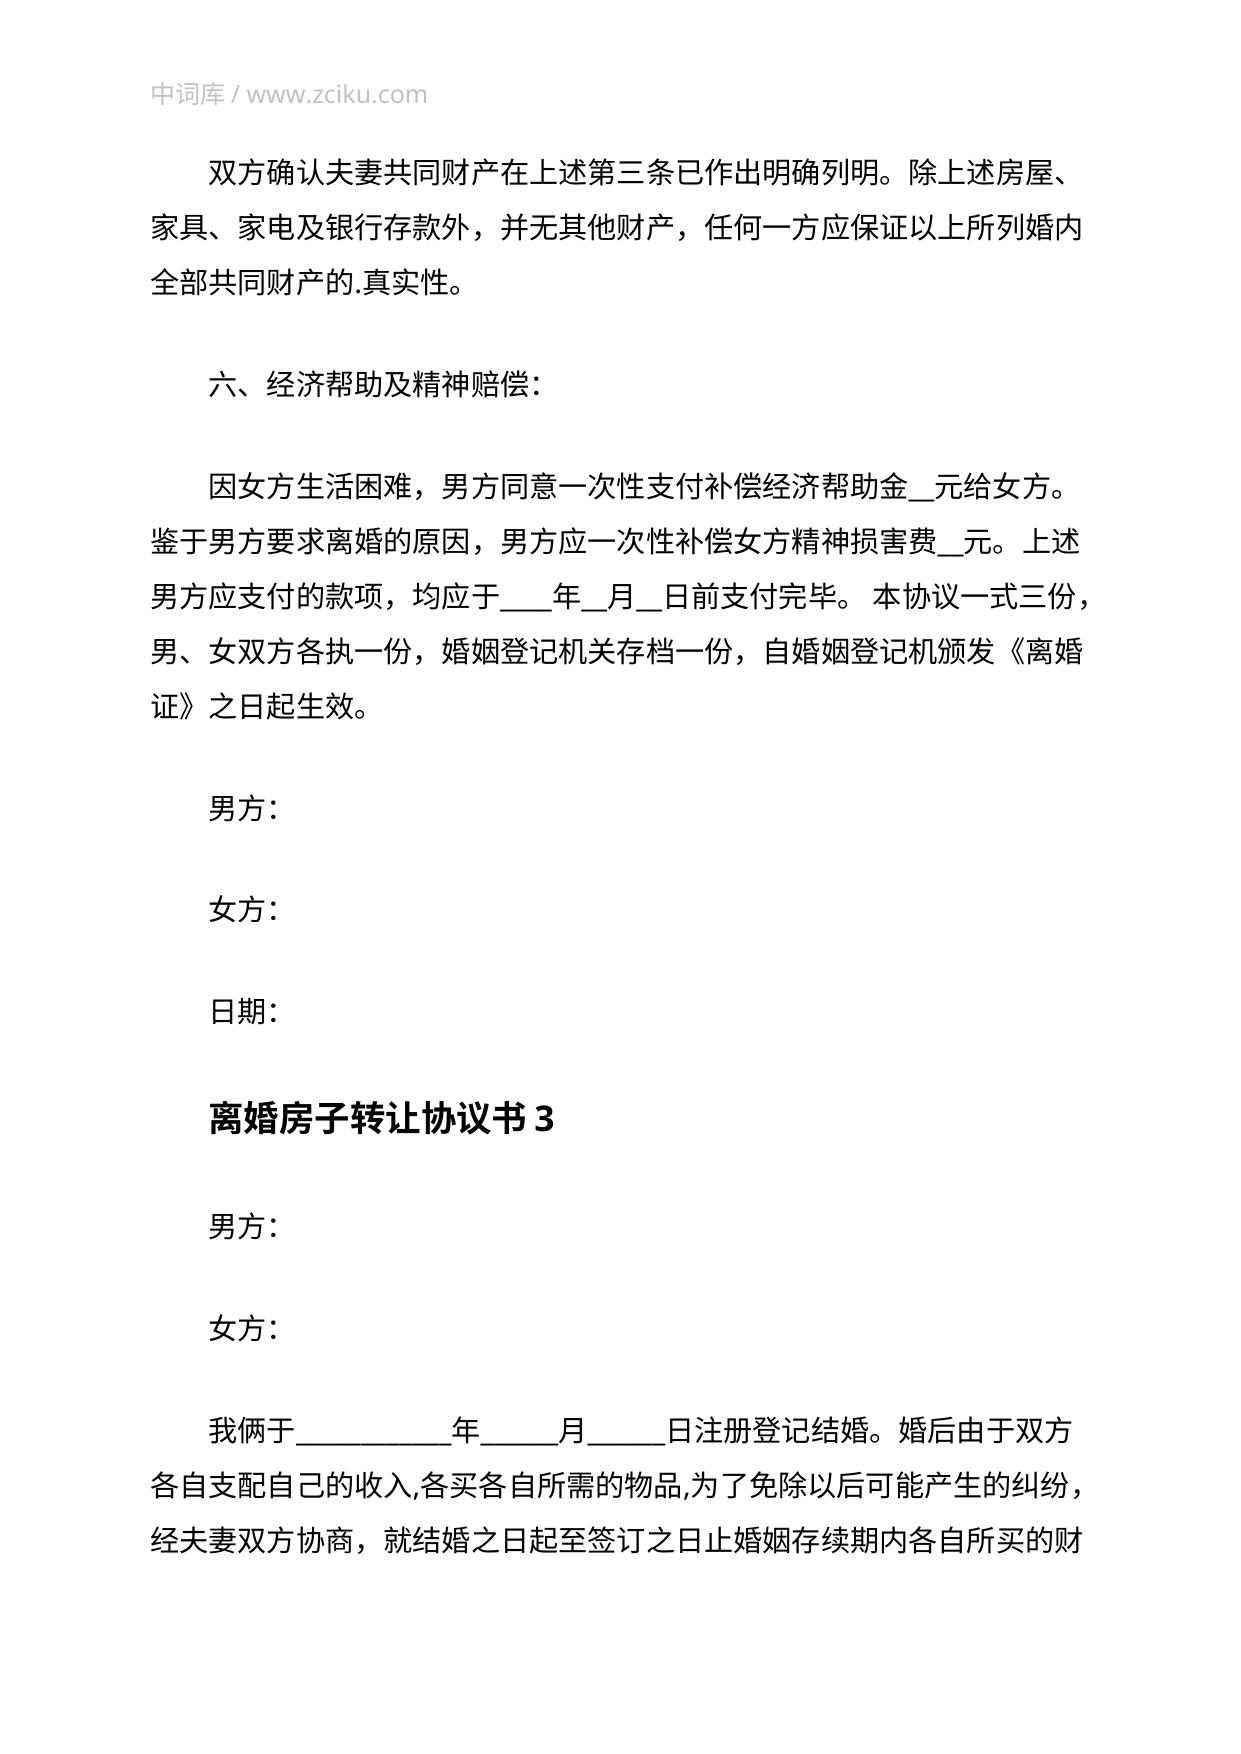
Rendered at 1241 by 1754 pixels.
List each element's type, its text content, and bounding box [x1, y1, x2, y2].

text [150, 1408, 1090, 1560]
text 男方： [150, 785, 1090, 827]
text 女方： [150, 887, 1090, 929]
text 离婚房子转让协议书3 [150, 1091, 1090, 1142]
text 六、经济帮助及精神赔偿： [150, 362, 1090, 404]
text 女方： [150, 1306, 1090, 1348]
text 日期： [150, 989, 1090, 1031]
text 双方确认夫妻共同财产在上述第三条已作出明确列明。除上述房屋、家具、家电及银行存款外，并无其他财产，任何一方应保证以上所列婚内全部共同财产的.真实性。 [150, 150, 1090, 302]
text 因女方生活困难，男方同意一次性支付补偿经济帮助金__元给女方。鉴于男方要求离婚的原因，男方应一次性补偿女方精神损害费__元。上述男方应支付的款项，均应于____年__月__日前支付完毕。 本协议一式三份，男、女双方各执一份，婚姻登记机关存档一份，自婚姻登记机颁发《离婚证》之日起生效。 [150, 463, 1090, 726]
text 男方： [150, 1204, 1090, 1246]
